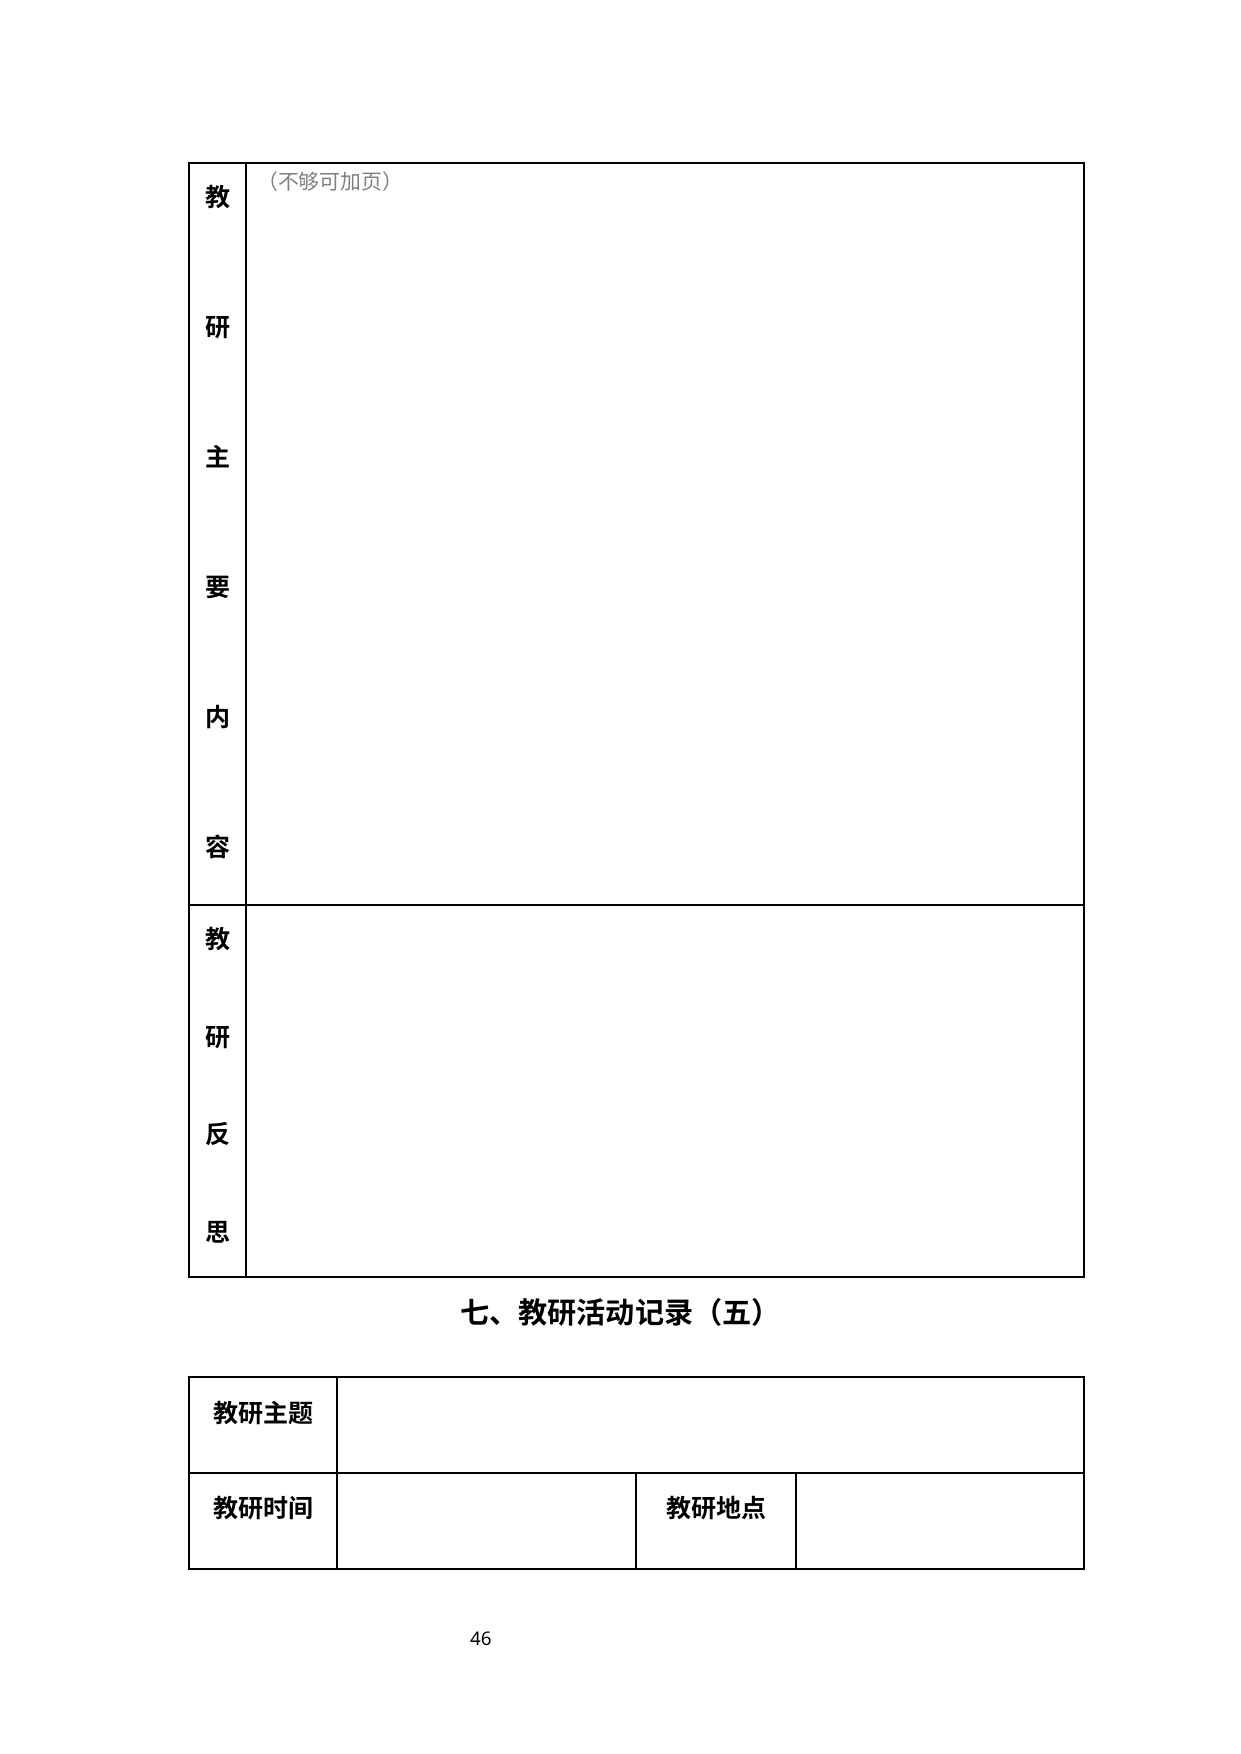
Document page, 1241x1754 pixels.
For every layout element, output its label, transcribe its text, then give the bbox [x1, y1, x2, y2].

table_cell 教研反思 [190, 906, 245, 1276]
table_header 教研主题 [190, 1378, 336, 1472]
table_cell [797, 1474, 1083, 1567]
table_cell [338, 1474, 635, 1567]
table_cell [247, 906, 1083, 1276]
table_header [338, 1378, 1083, 1472]
table_cell 教研主要内容 [190, 164, 245, 904]
table_cell 教研地点 [637, 1474, 795, 1567]
table_cell 教研时间 [190, 1474, 336, 1567]
table_cell （不够可加页） [247, 164, 1083, 904]
text 七、教研活动记录（五） [187, 1278, 1053, 1343]
